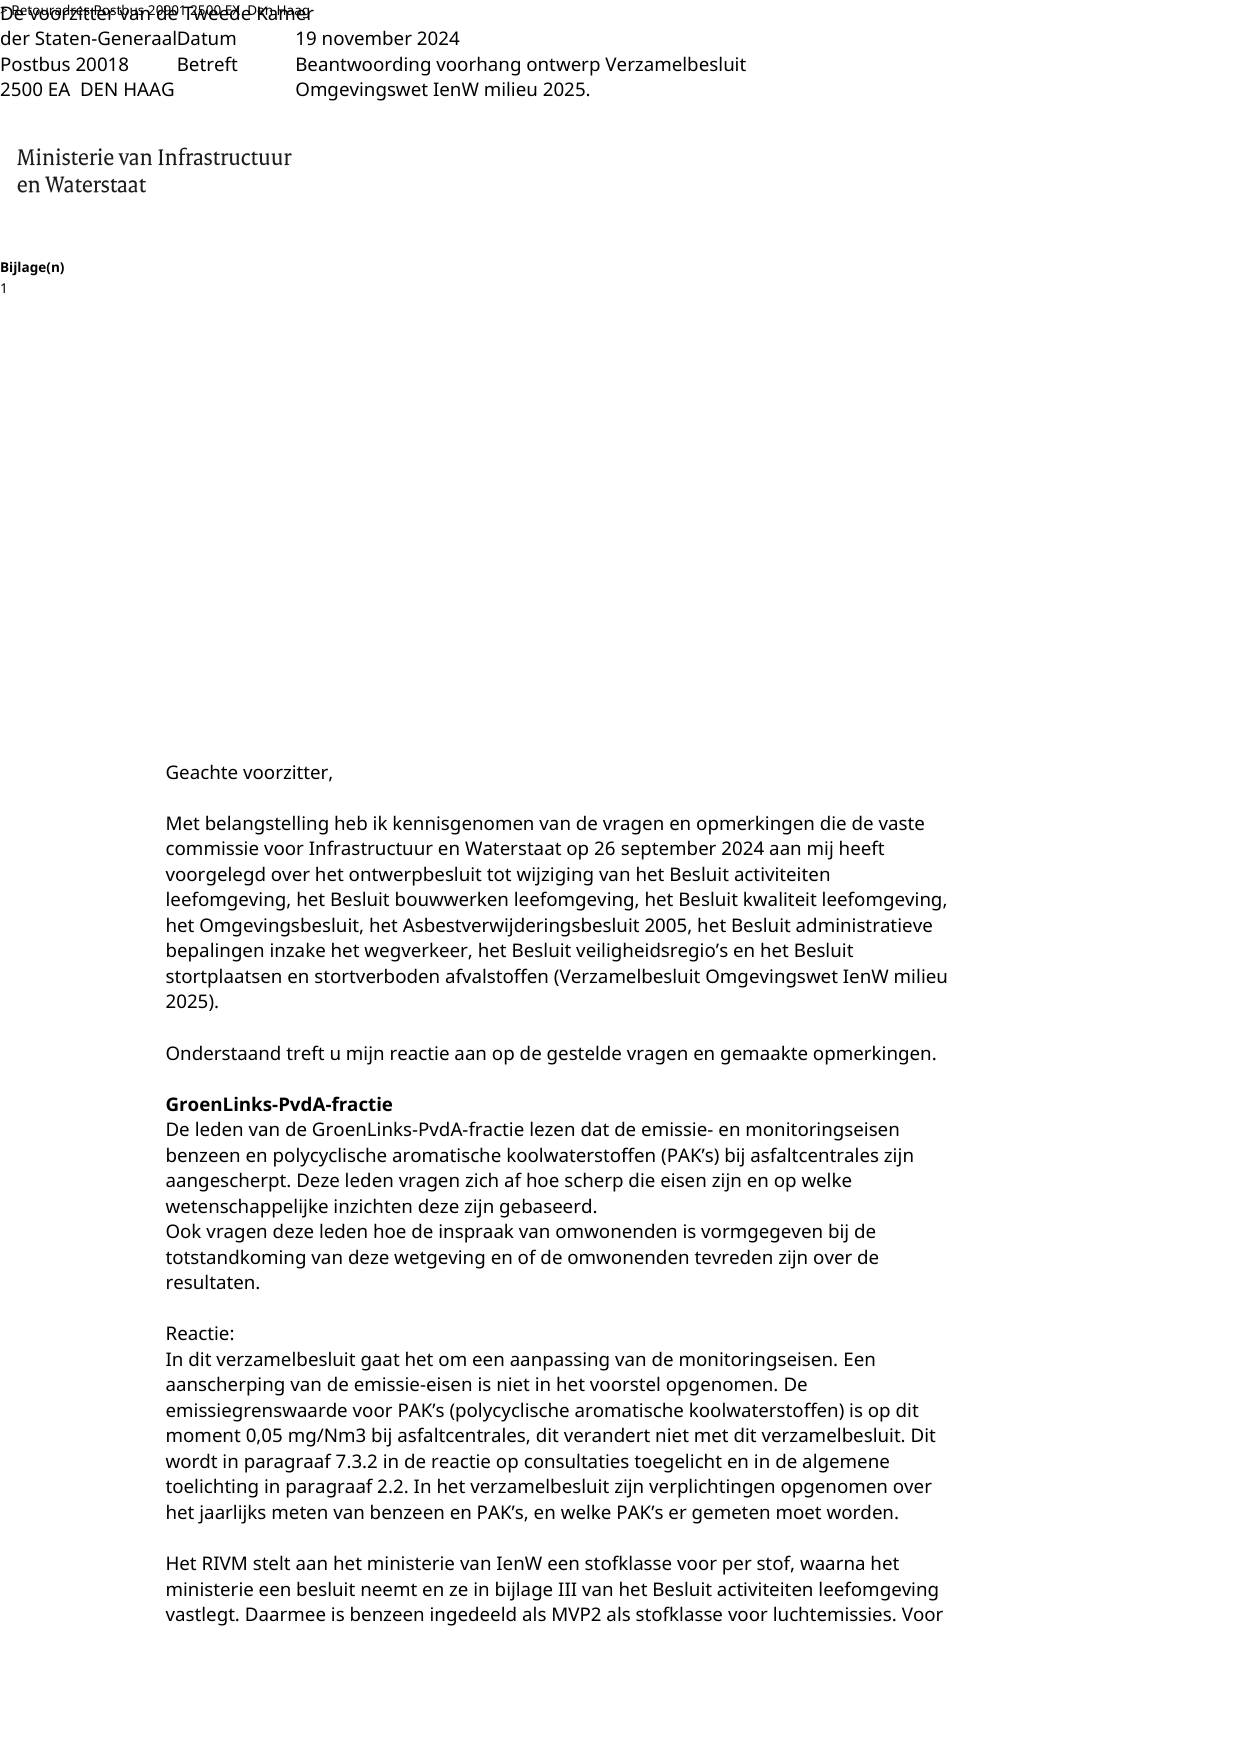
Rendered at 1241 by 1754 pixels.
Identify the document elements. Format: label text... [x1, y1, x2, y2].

text Met belangstelling heb ik kennisgenomen van de vragen en opmerkingen die de vaste commissie voor Infrastructuur en Waterstaat op 26 september 2024 aan mij heeft voorgelegd over het ontwerpbesluit tot wijziging van het Besluit activiteiten leefomgeving, het Besluit bouwwerken leefomgeving, het Besluit kwaliteit leefomgeving, het Omgevingsbesluit, het Asbestverwijderingsbesluit 2005, het Besluit administratieve bepalingen inzake het wegverkeer, het Besluit veiligheidsregio’s en het Besluit stortplaatsen en stortverboden afvalstoffen (Verzamelbesluit Omgevingswet IenW milieu 2025). [165, 810, 951, 1040]
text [165, 1550, 951, 1627]
text Geachte voorzitter, [165, 734, 951, 785]
picture [0, 0, 384, 260]
text Onderstaand treft u mijn reactie aan op de gestelde vragen en gemaakte opmerkingen. GroenLinks-PvdA-fractie De leden van de GroenLinks-PvdA-fractie lezen dat de emissie- en monitoringseisen benzeen en polycyclische aromatische koolwaterstoffen (PAK’s) bij asfaltcentrales zijn aangescherpt. Deze leden vragen zich af hoe scherp die eisen zijn en op welke wetenschappelijke inzichten deze zijn gebaseerd. [165, 1040, 951, 1218]
picture [378, 87, 383, 95]
text Ook vragen deze leden hoe de inspraak van omwonenden is vormgegeven bij de totstandkoming van deze wetgeving en of de omwonenden tevreden zijn over de resultaten. Reactie: In dit verzamelbesluit gaat het om een aanpassing van de monitoringseisen. Een aanscherping van de emissie-eisen is niet in het voorstel opgenomen. De emissiegrenswaarde voor PAK’s (polycyclische aromatische koolwaterstoffen) is op dit moment 0,05 mg/Nm3 bij asfaltcentrales, dit verandert niet met dit verzamelbesluit. Dit wordt in paragraaf 7.3.2 in de reactie op consultaties toegelicht en in de algemene toelichting in paragraaf 2.2. In het verzamelbesluit zijn verplichtingen opgenomen over het jaarlijks meten van benzeen en PAK’s, en welke PAK’s er gemeten moet worden. [165, 1218, 951, 1525]
